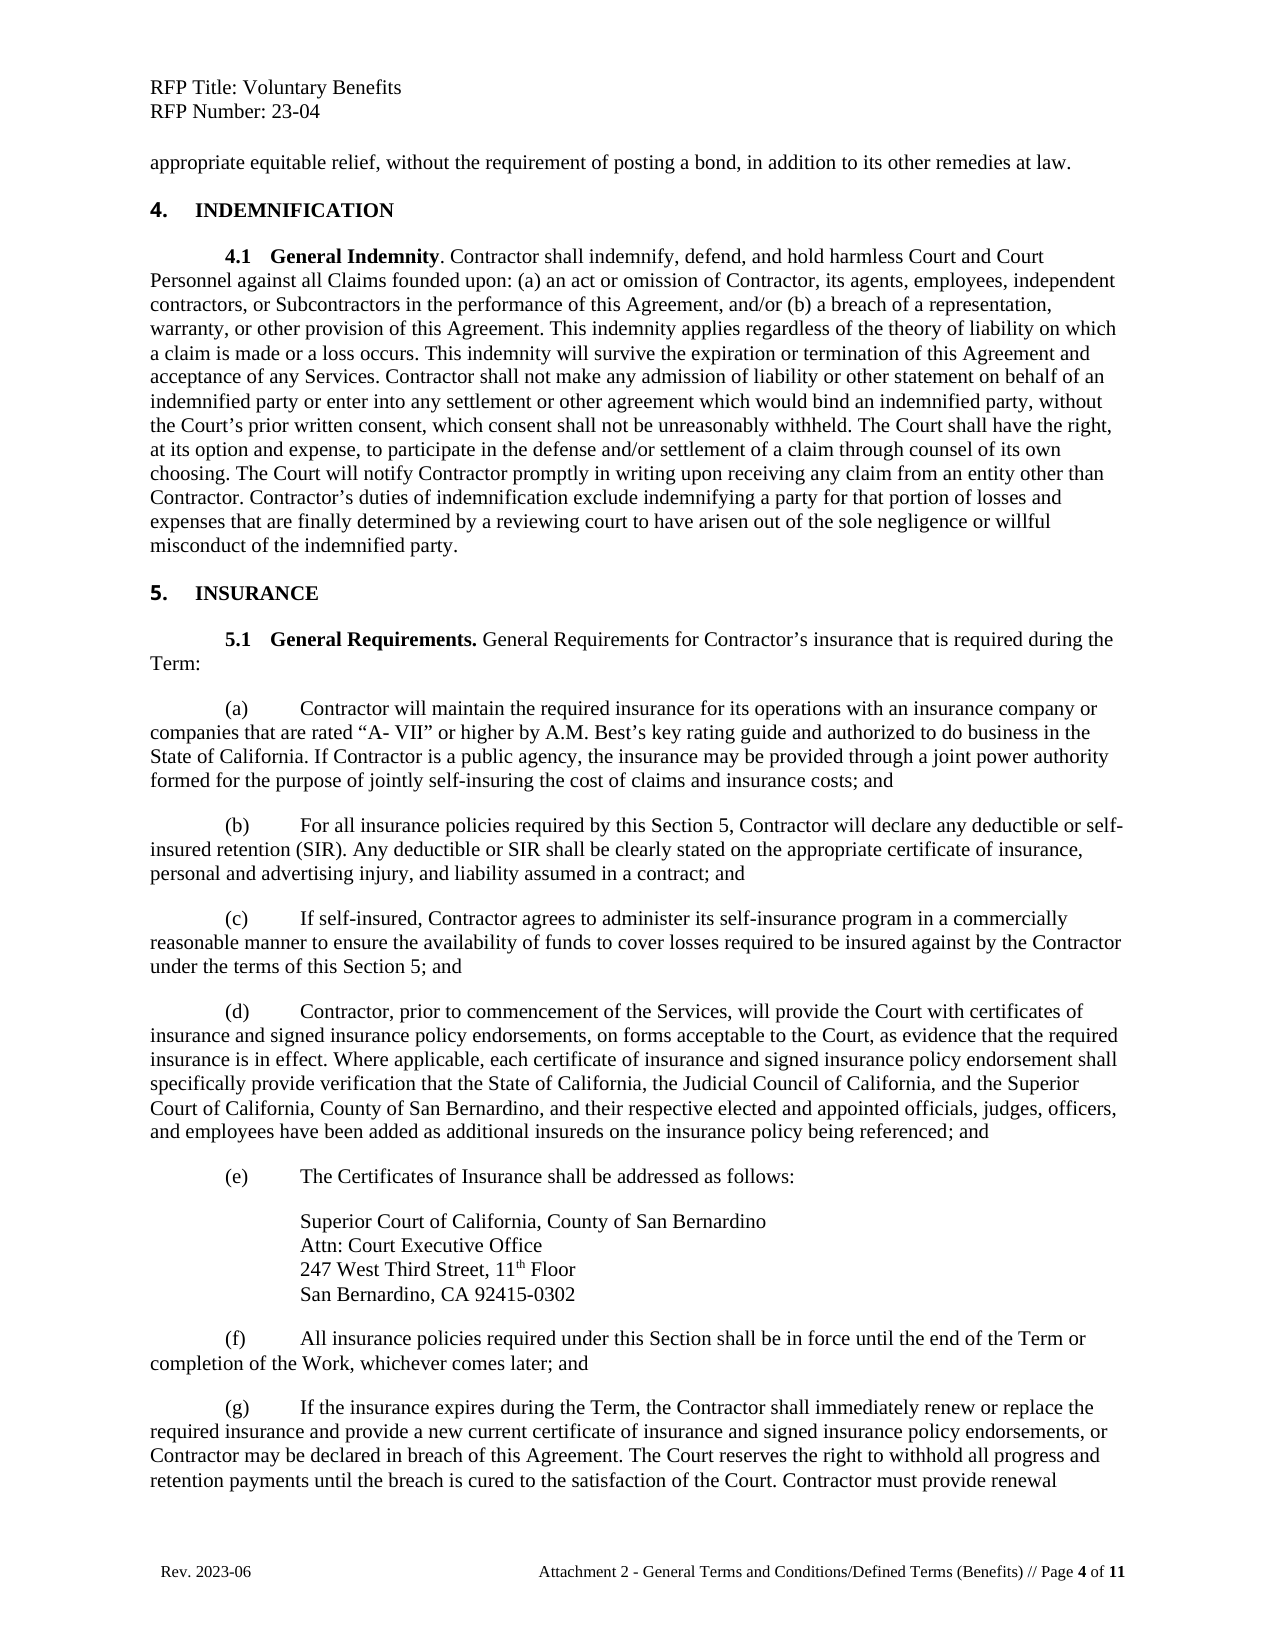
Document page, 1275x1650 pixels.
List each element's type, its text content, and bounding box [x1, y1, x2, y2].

subtitle INSURANCE [150, 578, 1125, 606]
subtitle All insurance policies required under this Section shall be in force until the end of the Term or completion of the Work, whichever comes later; and [150, 1326, 1125, 1374]
subtitle Contractor will maintain the required insurance for its operations with an insurance company or companies that are rated “A- VII” or higher by A.M. Best’s key rating guide and authorized to do business in the State of California. If Contractor is a public agency, the insurance may be provided through a joint power authority formed for the purpose of jointly self-insuring the cost of claims and insurance costs; and [150, 696, 1125, 792]
subtitle INDEMNIFICATION [150, 195, 1125, 223]
subtitle General Indemnity. Contractor shall indemnify, defend, and hold harmless Court and Court Personnel against all Claims founded upon: (a) an act or omission of Contractor, its agents, employees, independent contractors, or Subcontractors in the performance of this Agreement, and/or (b) a breach of a representation, warranty, or other provision of this Agreement. This indemnity applies regardless of the theory of liability on which a claim is made or a loss occurs. This indemnity will survive the expiration or termination of this Agreement and acceptance of any Services. Contractor shall not make any admission of liability or other statement on behalf of an indemnified party or enter into any settlement or other agreement which would bind an indemnified party, without the Court’s prior written consent, which consent shall not be unreasonably withheld. The Court shall have the right, at its option and expense, to participate in the defense and/or settlement of a claim through counsel of its own choosing. The Court will notify Contractor promptly in writing upon receiving any claim from an entity other than Contractor. Contractor’s duties of indemnification exclude indemnifying a party for that portion of losses and expenses that are finally determined by a reviewing court to have arisen out of the sole negligence or willful misconduct of the indemnified party. [150, 244, 1125, 557]
subtitle If self-insured, Contractor agrees to administer its self-insurance program in a commercially reasonable manner to ensure the availability of funds to cover losses required to be insured against by the Contractor under the terms of this Section 5; and [150, 906, 1125, 978]
subtitle General Requirements. General Requirements for Contractor’s insurance that is required during the Term: [150, 627, 1125, 675]
text San Bernardino, CA 92415-0302 [225, 1281, 1125, 1306]
subtitle The Certificates of Insurance shall be addressed as follows: [150, 1164, 1125, 1188]
subtitle Contractor, prior to commencement of the Services, will provide the Court with certificates of insurance and signed insurance policy endorsements, on forms acceptable to the Court, as evidence that the required insurance is in effect. Where applicable, each certificate of insurance and signed insurance policy endorsement shall specifically provide verification that the State of California, the Judicial Council of California, and the Superior Court of California, County of San Bernardino, and their respective elected and appointed officials, judges, officers, and employees have been added as additional insureds on the insurance policy being referenced; and [150, 999, 1125, 1143]
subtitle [150, 1395, 1125, 1492]
text Superior Court of California, County of San Bernardino [225, 1209, 1125, 1233]
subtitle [150, 150, 1125, 174]
text Attn: Court Executive Office [225, 1233, 1125, 1257]
subtitle For all insurance policies required by this Section 5, Contractor will declare any deductible or self-insured retention (SIR). Any deductible or SIR shall be clearly stated on the appropriate certificate of insurance, personal and advertising injury, and liability assumed in a contract; and [150, 813, 1125, 885]
text 247 West Third Street, 11th Floor [225, 1257, 1125, 1281]
